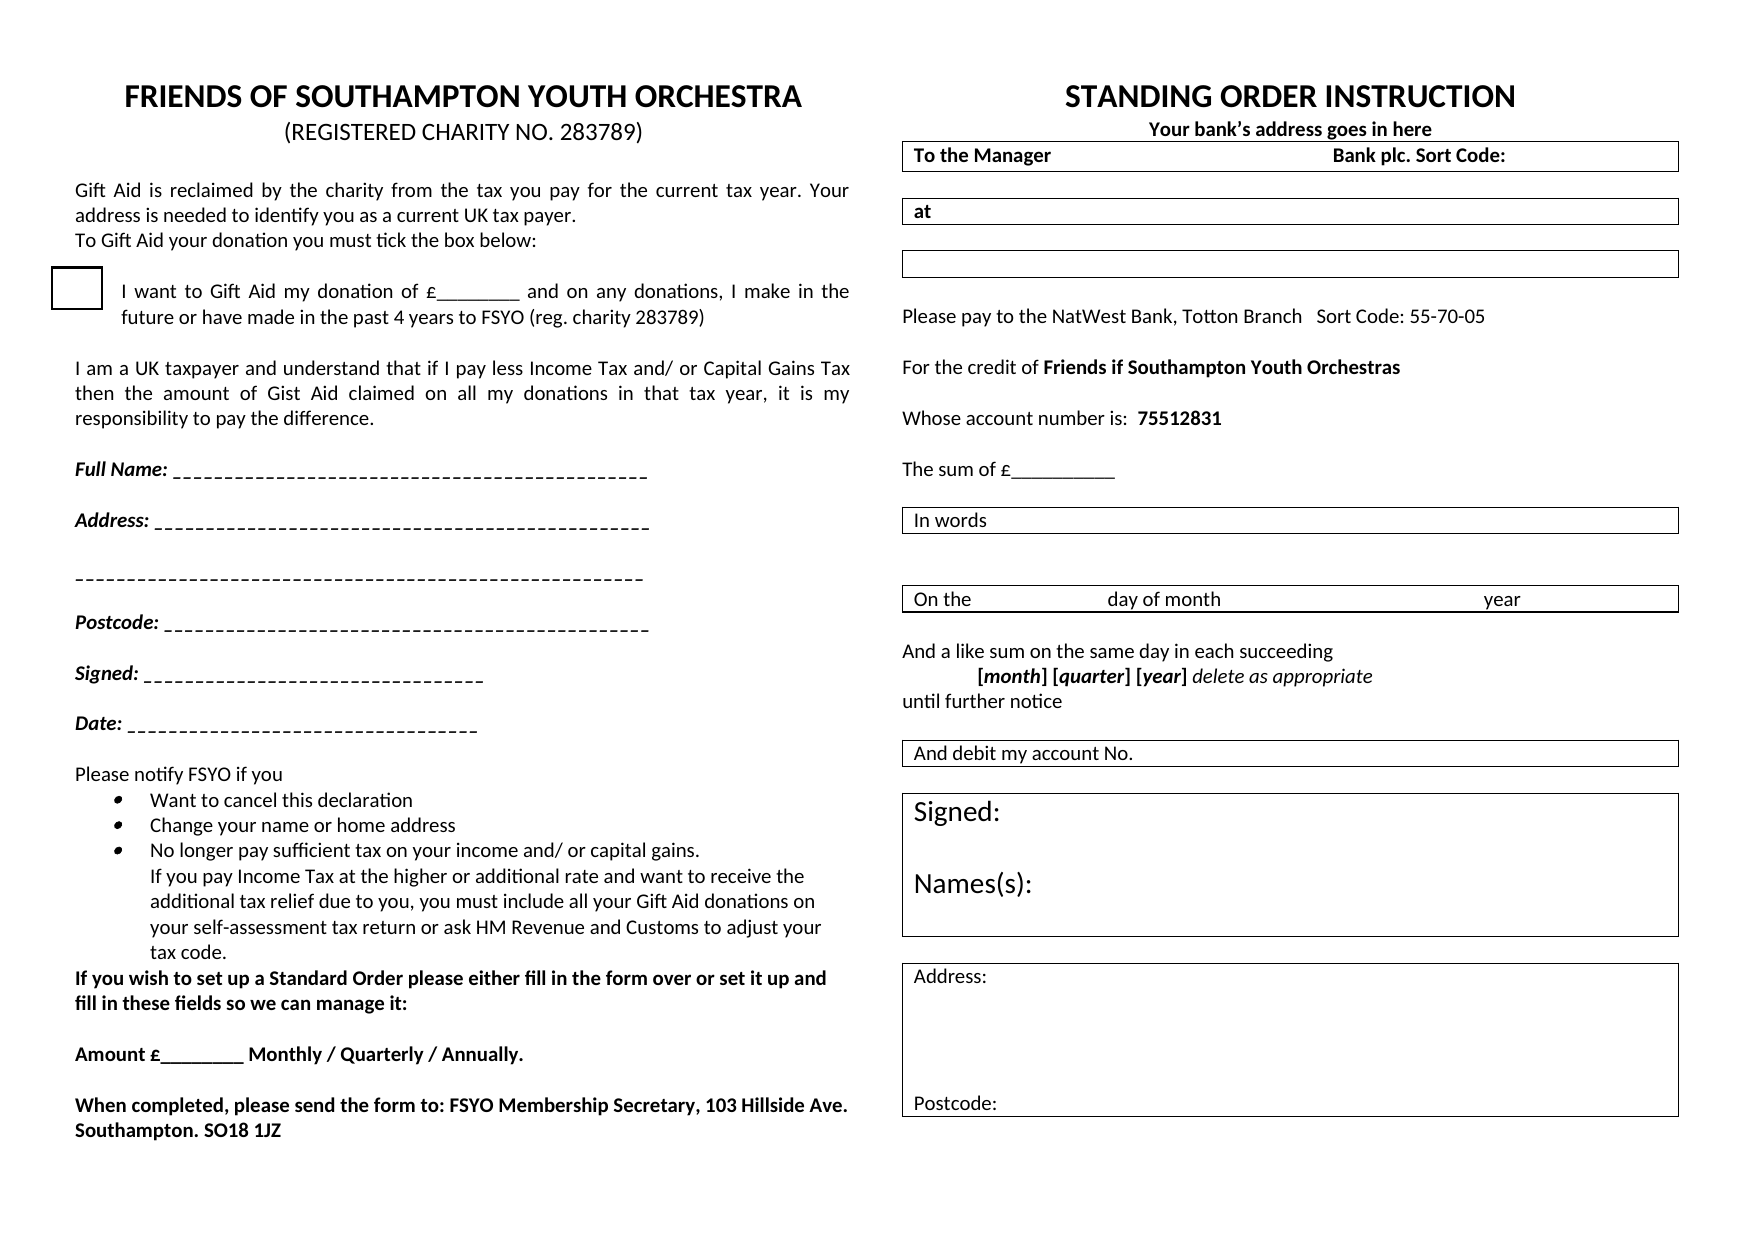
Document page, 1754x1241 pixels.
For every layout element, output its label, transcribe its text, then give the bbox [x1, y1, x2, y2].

text Gift Aid is reclaimed by the charity from the tax you pay for the current tax year. Your address is needed to identify you as a current UK tax payer. [75, 177, 852, 228]
text To Gift Aid your donation you must tick the box below: [75, 228, 852, 253]
text [month] [quarter] [year] delete as appropriate [902, 663, 1679, 689]
text The sum of £__________ [902, 456, 1679, 481]
text Amount £________ Monthly / Quarterly / Annually. [75, 1041, 852, 1066]
text _______________________________________________________ [75, 558, 852, 583]
text Please pay to the NatWest Bank, Totton Branch Sort Code: 55-70-05 [902, 303, 1679, 329]
table_header [903, 251, 1678, 277]
table_header In words [903, 508, 1678, 533]
table_header Address: Postcode: [903, 964, 1678, 1116]
text I want to Gift Aid my donation of £________ and on any donations, I make in the future or have made in the past 4 years to FSYO (reg. charity 283789) [75, 278, 852, 329]
text (REGISTERED CHARITY NO. 283789) [75, 116, 852, 146]
text Date: __________________________________ [75, 711, 852, 736]
text When completed, please send the form to: FSYO Membership Secretary, 103 Hillside Ave. [75, 1092, 852, 1117]
text I am a UK taxpayer and understand that if I pay less Income Tax and/ or Capital Gains Tax then the amount of Gist Aid claimed on all my donations in that tax year, it is my responsibility to pay the difference. [75, 355, 852, 431]
text Your bank’s address goes in here [902, 116, 1679, 141]
table_header Signed: Names(s): [903, 794, 1678, 936]
table_header And debit my account No. [903, 741, 1678, 766]
text Whose account number is: 75512831 [902, 405, 1679, 430]
text FRIENDS OF SOUTHAMPTON YOUTH ORCHESTRA [75, 75, 852, 116]
text STANDING ORDER INSTRUCTION [902, 75, 1679, 116]
text Postcode: _______________________________________________ [75, 609, 852, 634]
text until further notice [902, 689, 1679, 714]
text Address: ________________________________________________ [75, 507, 852, 533]
text For the credit of Friends if Southampton Youth Orchestras [902, 354, 1679, 379]
list Want to cancel this declaration [112, 787, 852, 812]
text Full Name: ______________________________________________ [75, 456, 852, 482]
list No longer pay sufficient tax on your income and/ or capital gains. [112, 838, 852, 863]
text Signed: _________________________________ [75, 660, 852, 685]
list If you pay Income Tax at the higher or additional rate and want to receive the additional tax relief due to you, you must include all your Gift Aid donations on your self-assessment tax return or ask HM Revenue and Customs to adjust your tax code. [150, 863, 852, 965]
text Please notify FSYO if you [75, 761, 852, 787]
list Change your name or home address [112, 812, 852, 838]
text If you wish to set up a Standard Order please either fill in the form over or set it up and fill in these fields so we can manage it: [75, 965, 852, 1016]
table_header at [903, 199, 1678, 224]
table_header To the Manager Bank plc. Sort Code: [903, 142, 1678, 171]
table_header On the day of month year [903, 586, 1678, 611]
text And a like sum on the same day in each succeeding [902, 638, 1679, 663]
text Southampton. SO18 1JZ [75, 1117, 852, 1143]
